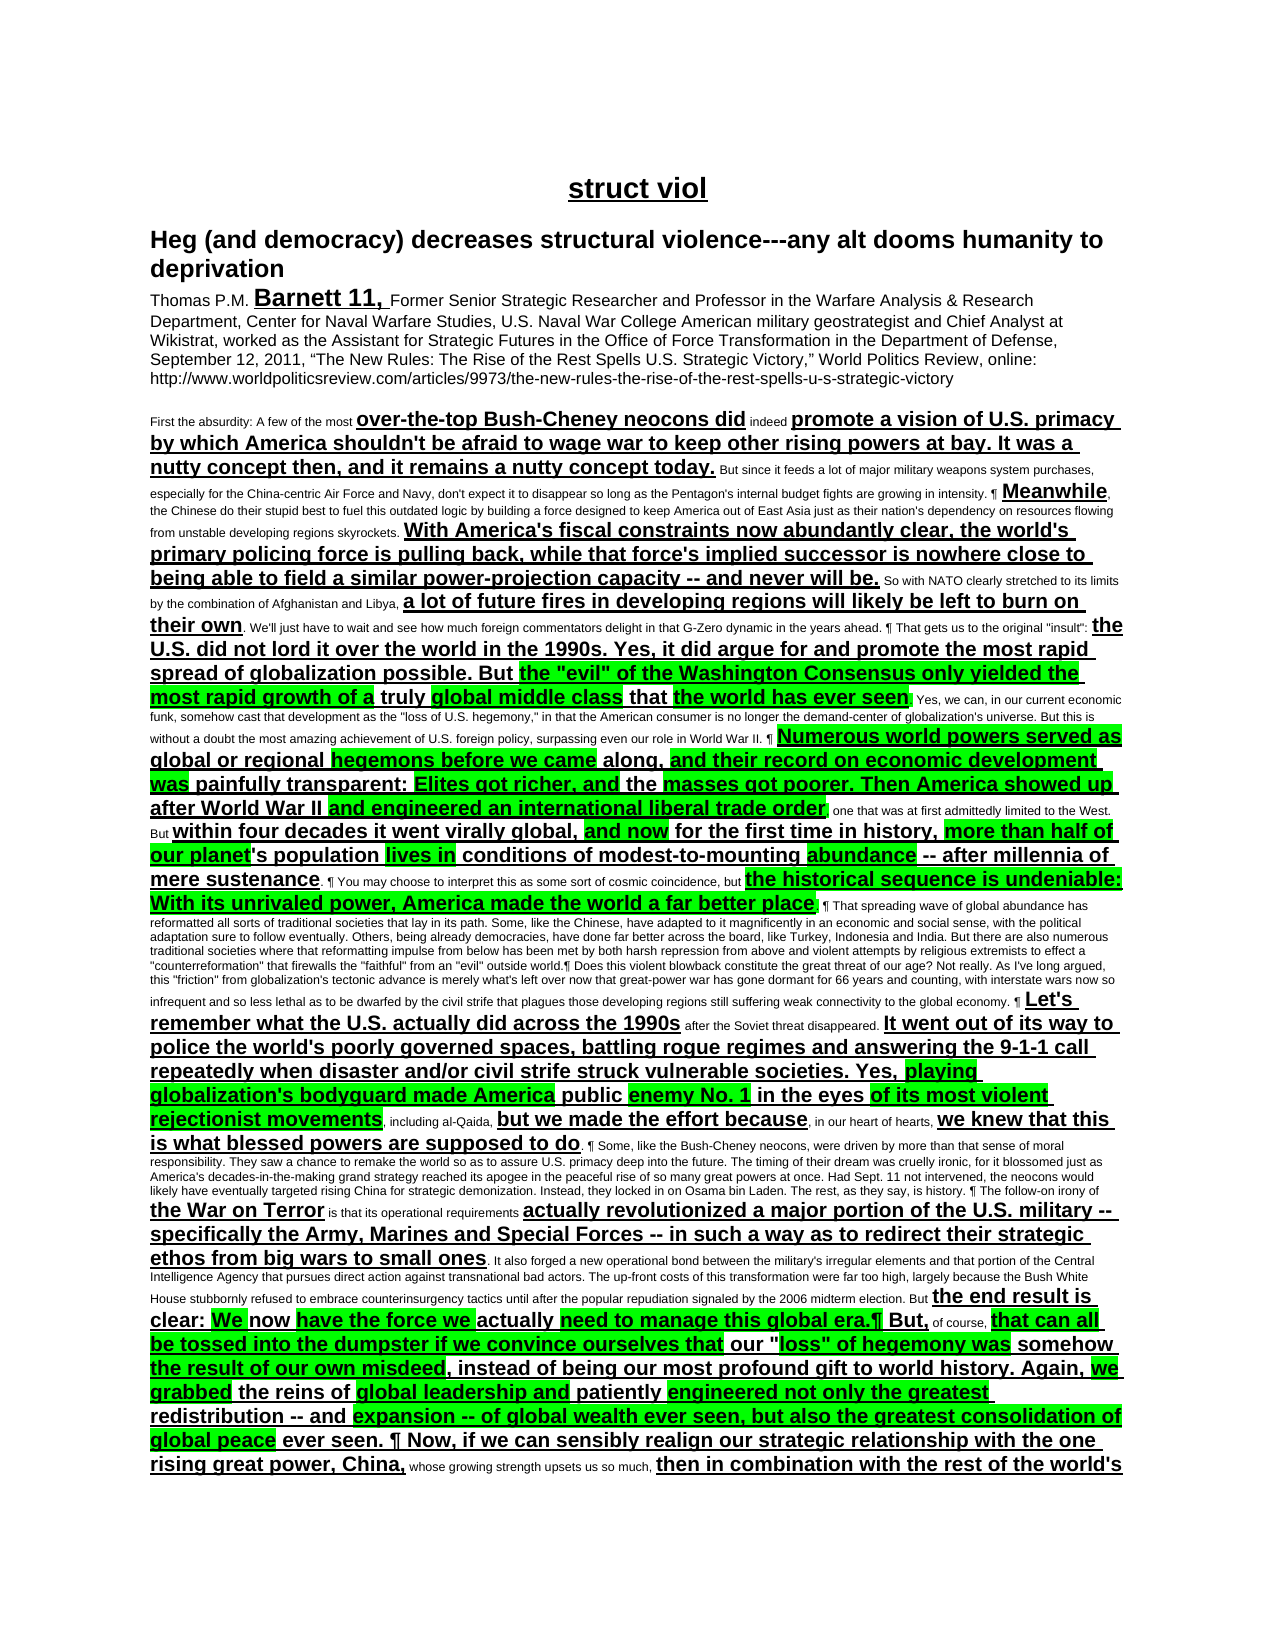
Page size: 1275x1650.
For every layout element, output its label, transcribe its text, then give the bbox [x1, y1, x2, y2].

subtitle struct viol [150, 171, 1125, 204]
text Heg (and democracy) decreases structural violence---any alt dooms humanity to deprivation [150, 225, 1125, 283]
text Thomas P.M. Barnett 11, Former Senior Strategic Researcher and Professor in the Warfare Analysis & Research Department, Center for Naval Warfare Studies, U.S. Naval War College American military geostrategist and Chief Analyst at Wikistrat, worked as the Assistant for Strategic Futures in the Office of Force Transformation in the Department of Defense, September 12, 2011, “The New Rules: The Rise of the Rest Spells U.S. Strategic Victory,” World Politics Review, online: http://www.worldpoliticsreview.com/articles/9973/the-new-rules-the-rise-of-the-rest-spells-u-s-strategic-victory [150, 283, 1125, 388]
